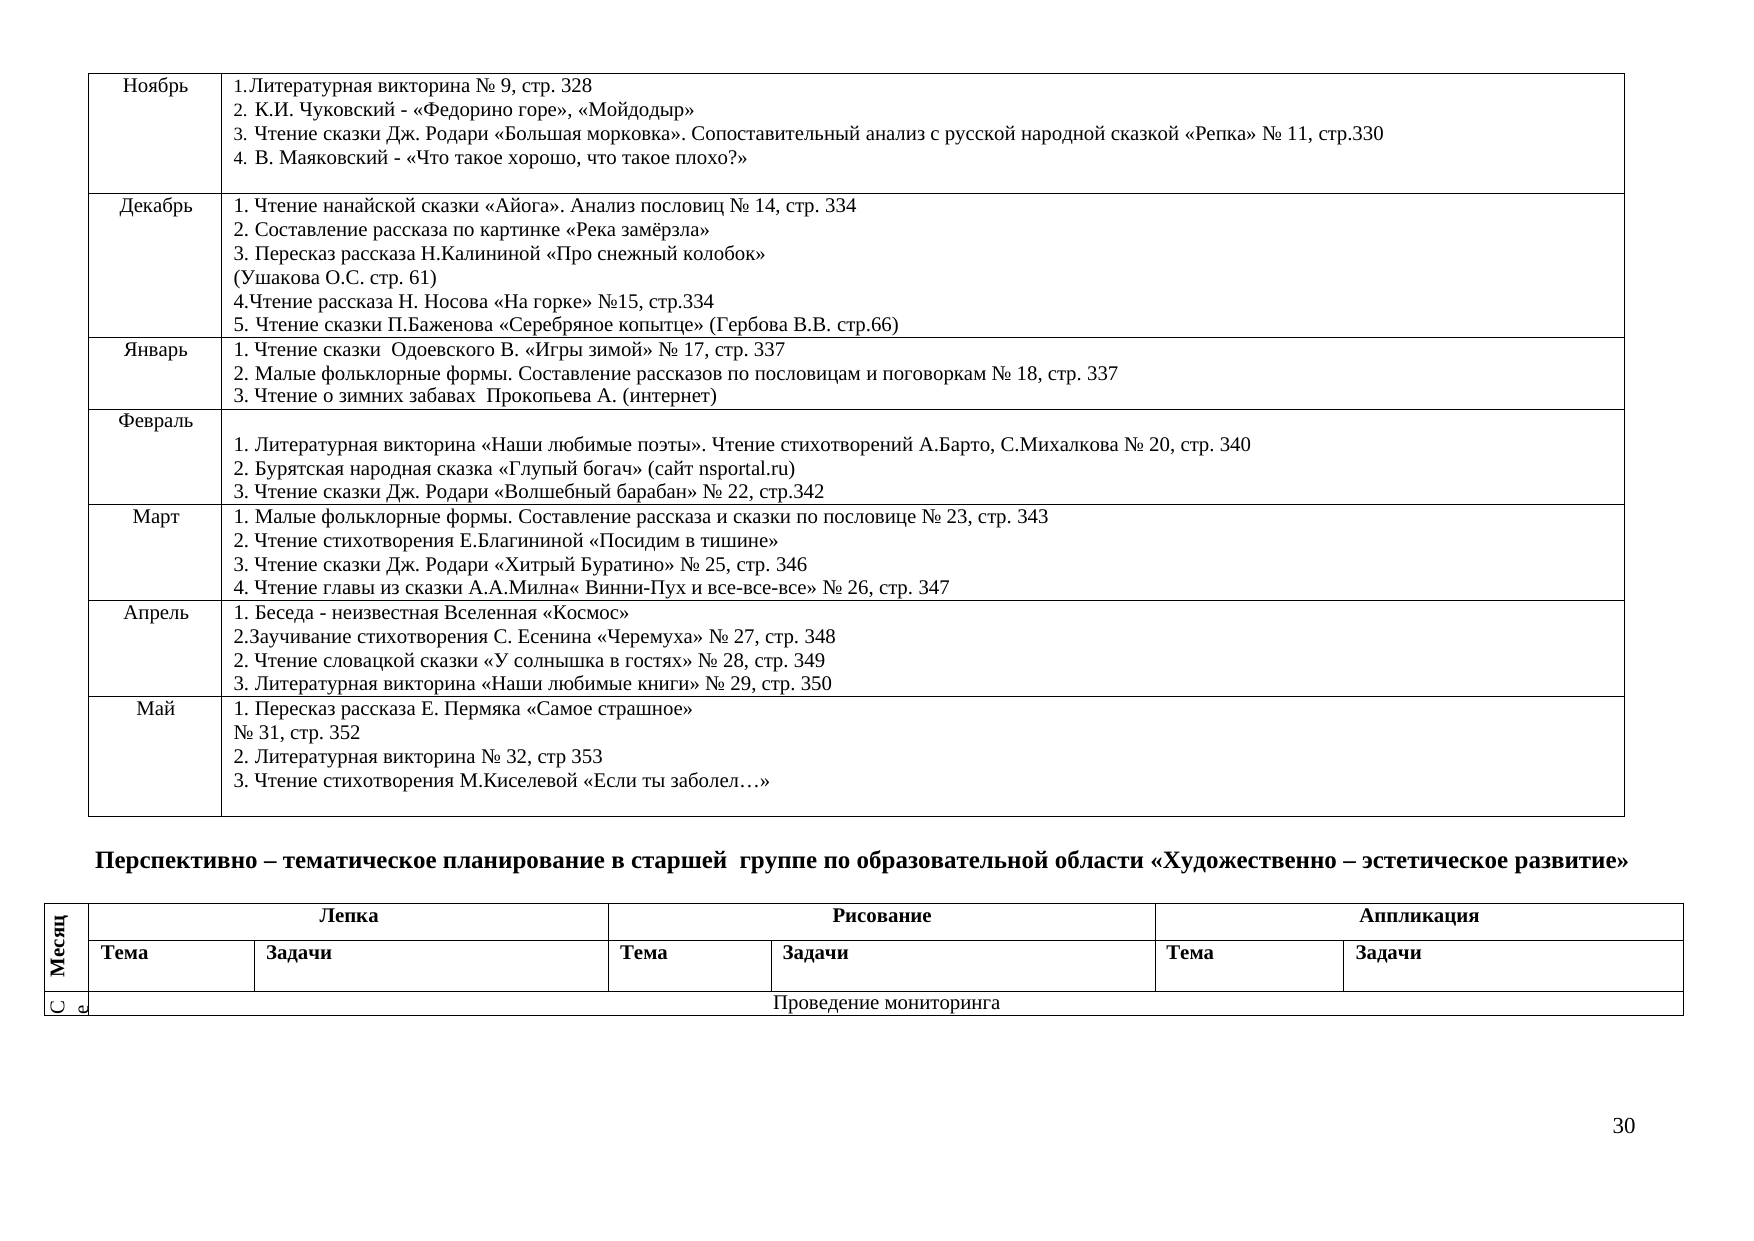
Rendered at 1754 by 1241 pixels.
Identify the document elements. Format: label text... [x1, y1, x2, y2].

table_cell Апрель [89, 601, 221, 696]
table_header Рисование [609, 904, 1155, 940]
table_cell Май [89, 697, 221, 816]
table_header Ноябрь [89, 74, 221, 193]
table_cell Се [45, 992, 88, 1015]
table_cell Тема [1156, 941, 1343, 991]
table_cell Декабрь [89, 194, 221, 337]
text Перспективно – тематическое планирование в старшей группе по образовательной области «Художественно – эстетическое развитие» [95, 845, 1696, 874]
table_header Аппликация [1156, 904, 1683, 940]
table_cell Чтение нанайской сказки «Айога». Анализ пословиц № 14, стр. 334 Составление рассказа по картинке «Река замёрзла» Пересказ рассказа Н.Калининой «Про снежный колобок» (Ушакова О.С. стр. 61) Чтение рассказа Н. Носова «На горке» №15, стр.334 Чтение сказки П.Баженова «Серебряное копытце» (Гербова В.В. стр.66) [222, 194, 1624, 337]
table_cell Февраль [89, 410, 221, 504]
table_header Месяц [45, 904, 88, 991]
table_cell Январь [89, 338, 221, 408]
table_cell Беседа - неизвестная Вселенная «Космос» Заучивание стихотворения С. Есенина «Черемуха» № 27, стр. 348 Чтение словацкой сказки «У солнышка в гостях» № 28, стр. 349 Литературная викторина «Наши любимые книги» № 29, стр. 350 [222, 601, 1624, 696]
table_header Лепка [89, 904, 608, 940]
table_cell Малые фольклорные формы. Составление рассказа и сказки по пословице № 23, стр. 343 Чтение стихотворения Е.Благининой «Посидим в тишине» Чтение сказки Дж. Родари «Хитрый Буратино» № 25, стр. 346 Чтение главы из сказки А.А.Милна« Винни-Пух и все-все-все» № 26, стр. 347 [222, 505, 1624, 600]
table_header Литературная викторина № 9, стр. 328 К.И. Чуковский - «Федорино горе», «Мойдодыр» Чтение сказки Дж. Родари «Большая морковка». Сопоставительный анализ с русской народной сказкой «Репка» № 11, стр.330 В. Маяковский - «Что такое хорошо, что такое плохо?» [222, 74, 1624, 193]
table_cell Пересказ рассказа Е. Пермяка «Самое страшное» № 31, стр. 352 Литературная викторина № 32, стр 353 Чтение стихотворения М.Киселевой «Если ты заболел…» [222, 697, 1624, 816]
table_cell Задачи [1344, 941, 1683, 991]
table_cell Тема [609, 941, 771, 991]
table_cell Март [89, 505, 221, 600]
table_cell Задачи [772, 941, 1155, 991]
table_cell Литературная викторина «Наши любимые поэты». Чтение стихотворений А.Барто, С.Михалкова № 20, стр. 340 Бурятская народная сказка «Глупый богач» (сайт nsportal.ru) Чтение сказки Дж. Родари «Волшебный барабан» № 22, стр.342 [222, 410, 1624, 504]
table_cell Проведение мониторинга [89, 992, 1683, 1015]
table_cell Тема [89, 941, 254, 991]
table_cell Чтение сказки Одоевского В. «Игры зимой» № 17, стр. 337 Малые фольклорные формы. Составление рассказов по пословицам и поговоркам № 18, стр. 337 Чтение о зимних забавах Прокопьева А. (интернет) [222, 338, 1624, 408]
table_cell Задачи [255, 941, 608, 991]
